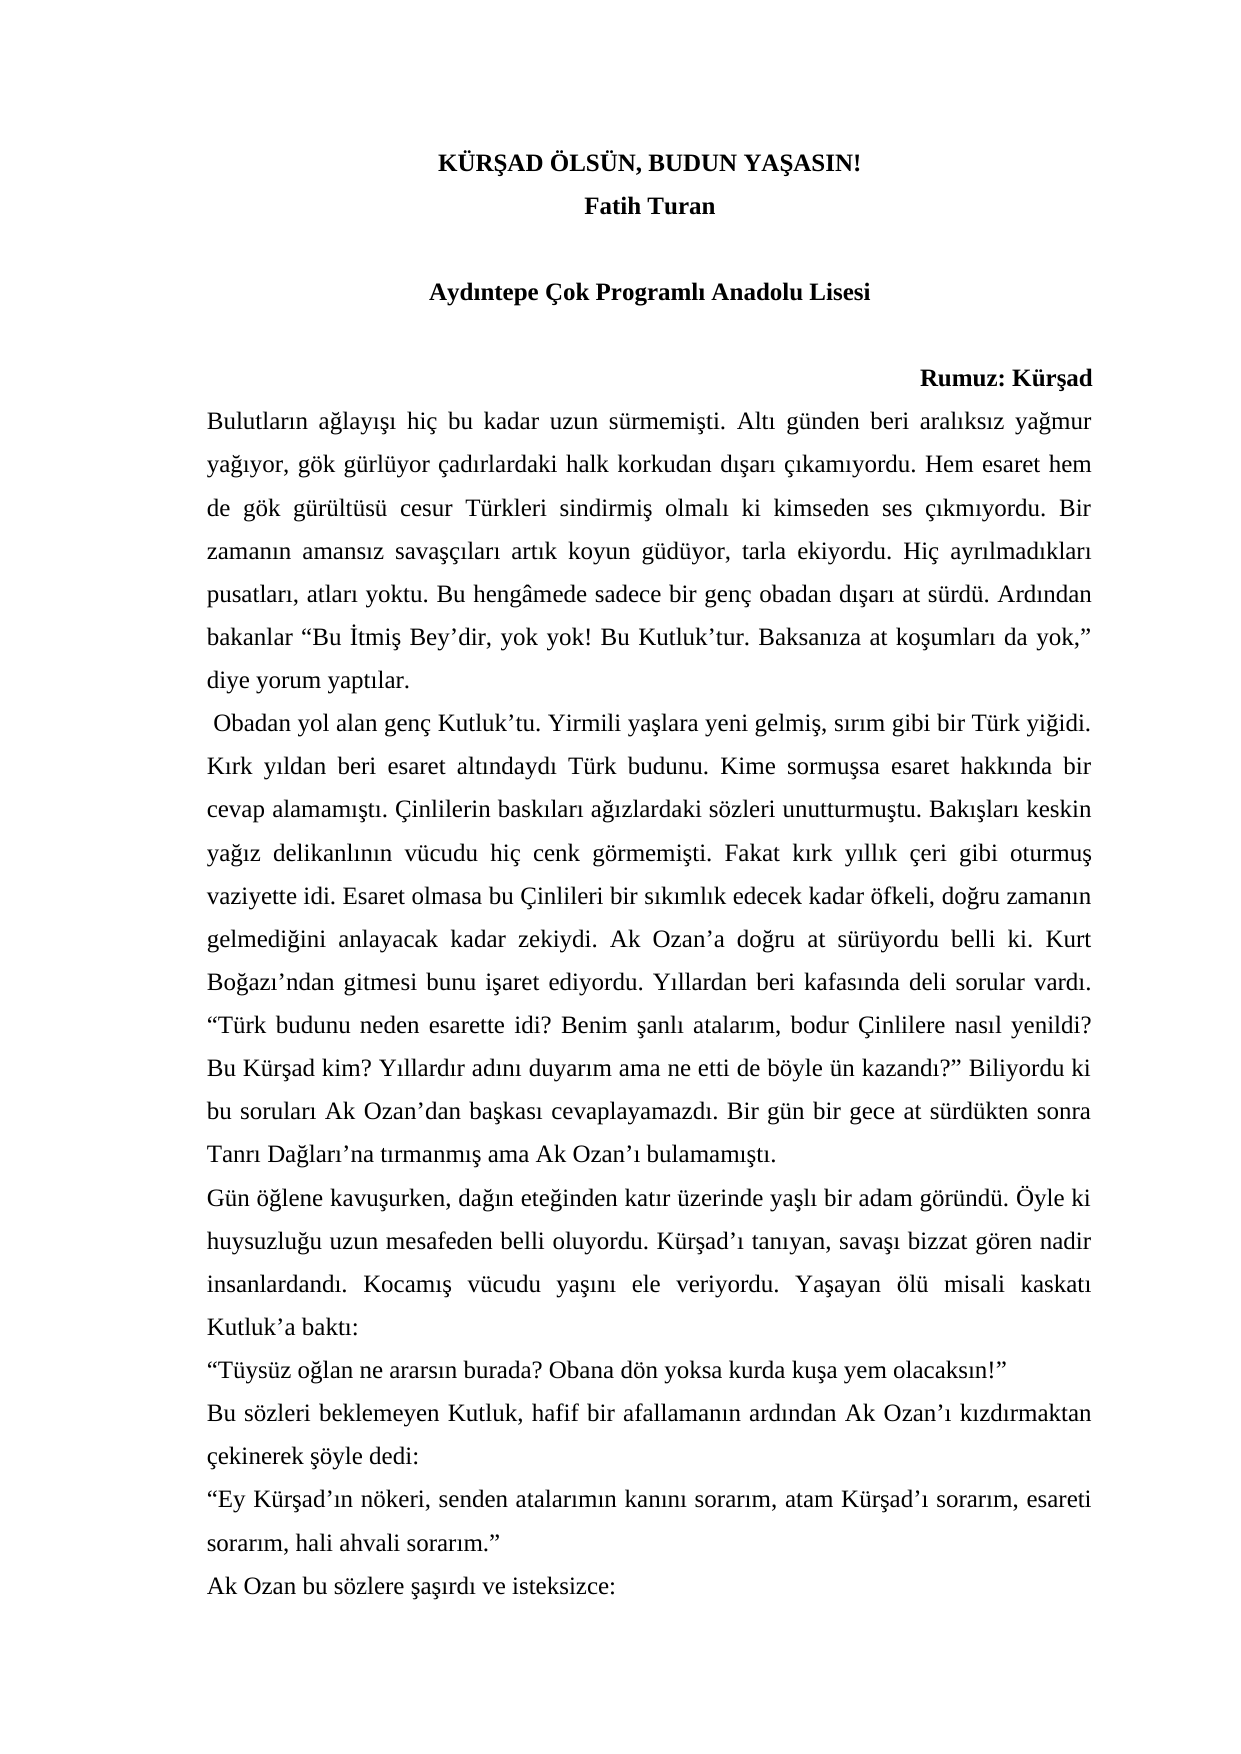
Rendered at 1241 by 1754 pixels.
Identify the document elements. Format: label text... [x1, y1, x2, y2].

text Rumuz: Kürşad [207, 363, 1093, 392]
text KÜRŞAD ÖLSÜN, BUDUN YAŞASIN! [207, 148, 1093, 176]
text Ak Ozan bu sözlere şaşırdı ve isteksizce: [207, 1571, 1093, 1599]
text “Tüysüz oğlan ne ararsın burada? Obana dön yoksa kurda kuşa yem olacaksın!” [207, 1355, 1093, 1384]
text “Ey Kürşad’ın nökeri, senden atalarımın kanını sorarım, atam Kürşad’ı sorarım, esareti sorarım, hali ahvali sorarım.” [207, 1484, 1093, 1556]
text Gün öğlene kavuşurken, dağın eteğinden katır üzerinde yaşlı bir adam göründü. Öyle ki huysuzluğu uzun mesafeden belli oluyordu. Kürşad’ı tanıyan, savaşı bizzat gören nadir insanlardandı. Kocamış vücudu yaşını ele veriyordu. Yaşayan ölü misali kaskatı Kutluk’a baktı: [207, 1183, 1093, 1341]
text Bu sözleri beklemeyen Kutluk, hafif bir afallamanın ardından Ak Ozan’ı kızdırmaktan çekinerek şöyle dedi: [207, 1398, 1093, 1470]
text Aydıntepe Çok Programlı Anadolu Lisesi [207, 277, 1093, 306]
text Bulutların ağlayışı hiç bu kadar uzun sürmemişti. Altı günden beri aralıksız yağmur yağıyor, gök gürlüyor çadırlardaki halk korkudan dışarı çıkamıyordu. Hem esaret hem de gök gürültüsü cesur Türkleri sindirmiş olmalı ki kimseden ses çıkmıyordu. Bir zamanın amansız savaşçıları artık koyun güdüyor, tarla ekiyordu. Hiç ayrılmadıkları pusatları, atları yoktu. Bu hengâmede sadece bir genç obadan dışarı at sürdü. Ardından bakanlar “Bu İtmiş Bey’dir, yok yok! Bu Kutluk’tur. Baksanıza at koşumları da yok,” diye yorum yaptılar. [207, 406, 1093, 694]
text Obadan yol alan genç Kutluk’tu. Yirmili yaşlara yeni gelmiş, sırım gibi bir Türk yiğidi. Kırk yıldan beri esaret altındaydı Türk budunu. Kime sormuşsa esaret hakkında bir cevap alamamıştı. Çinlilerin baskıları ağızlardaki sözleri unutturmuştu. Bakışları keskin yağız delikanlının vücudu hiç cenk görmemişti. Fakat kırk yıllık çeri gibi oturmuş vaziyette idi. Esaret olmasa bu Çinlileri bir sıkımlık edecek kadar öfkeli, doğru zamanın gelmediğini anlayacak kadar zekiydi. Ak Ozan’a doğru at sürüyordu belli ki. Kurt Boğazı’ndan gitmesi bunu işaret ediyordu. Yıllardan beri kafasında deli sorular vardı. “Türk budunu neden esarette idi? Benim şanlı atalarım, bodur Çinlilere nasıl yenildi? Bu Kürşad kim? Yıllardır adını duyarım ama ne etti de böyle ün kazandı?” Biliyordu ki bu soruları Ak Ozan’dan başkası cevaplayamazdı. Bir gün bir gece at sürdükten sonra Tanrı Dağları’na tırmanmış ama Ak Ozan’ı bulamamıştı. [207, 708, 1093, 1168]
text Fatih Turan [207, 191, 1093, 219]
